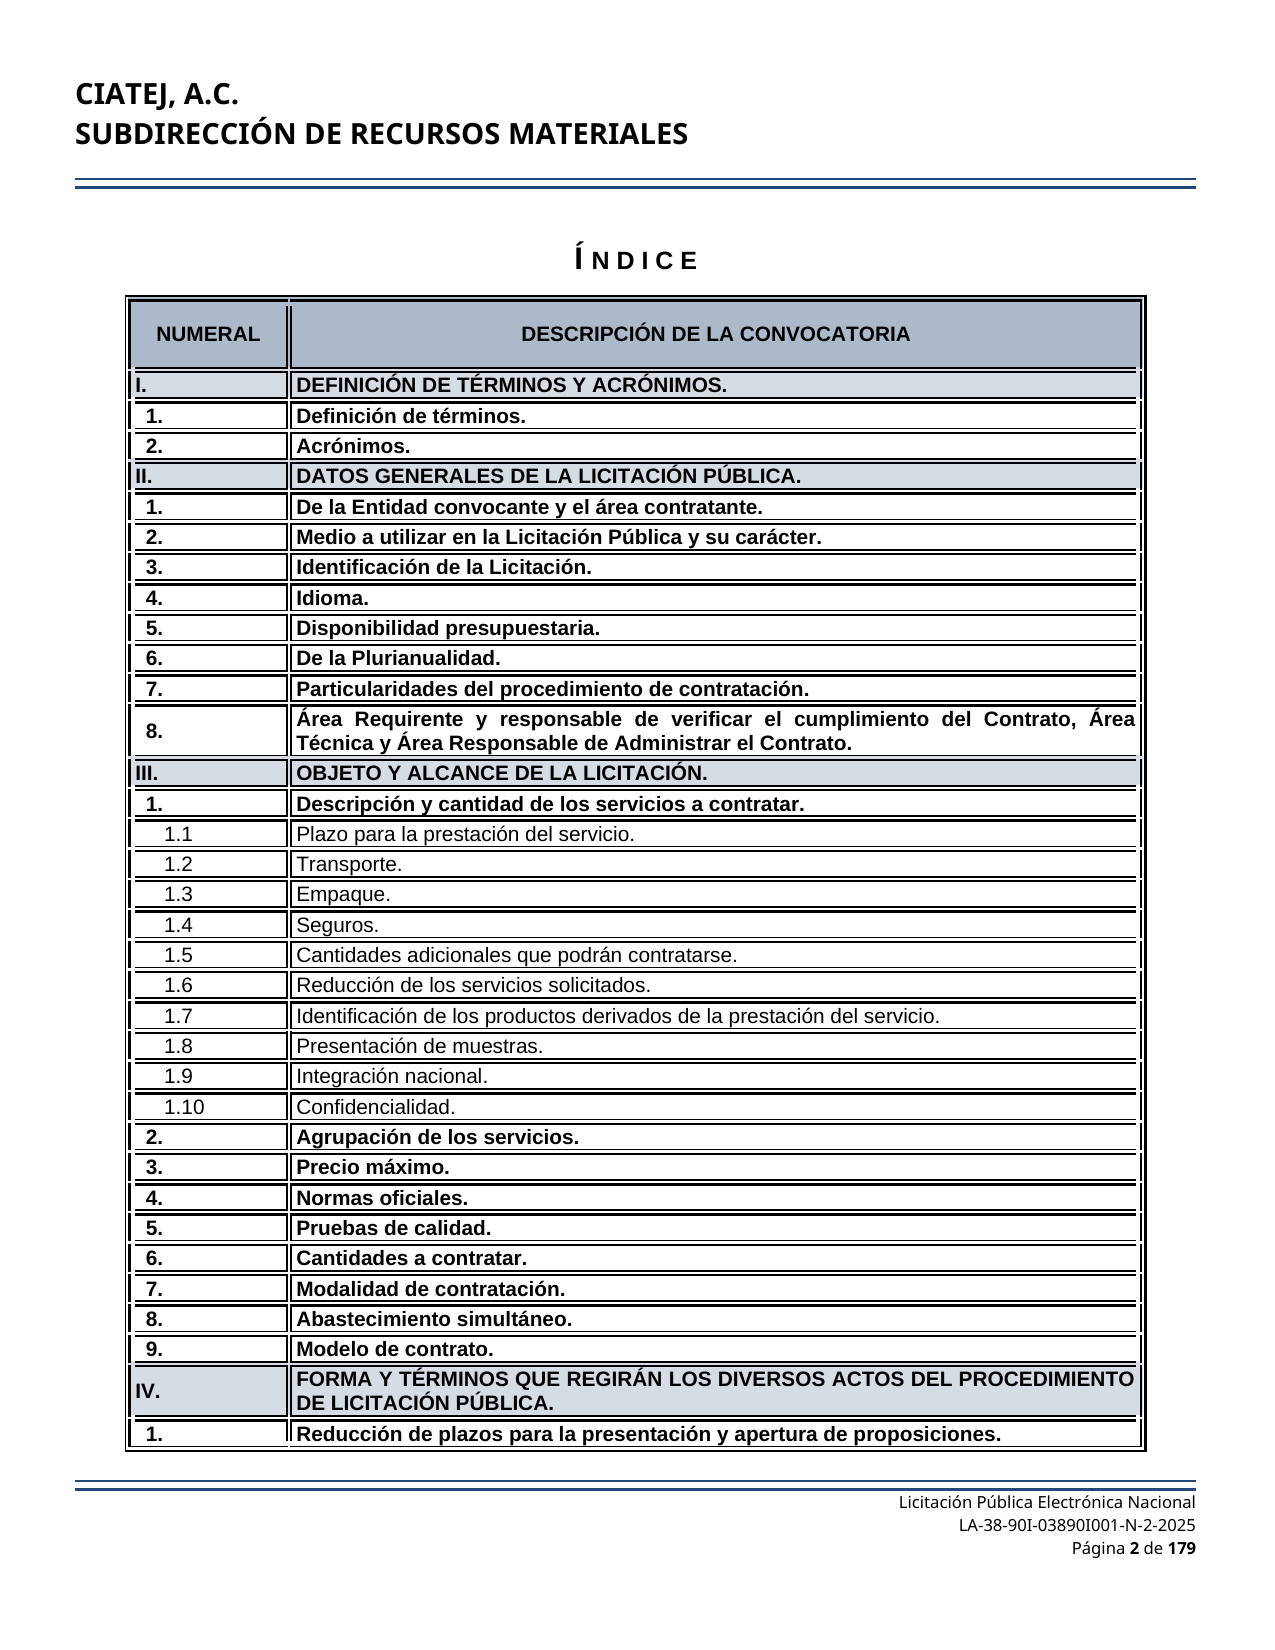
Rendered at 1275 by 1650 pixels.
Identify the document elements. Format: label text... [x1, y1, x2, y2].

table_cell Acrónimos. [289, 428, 1143, 458]
table_cell 8. [128, 1300, 289, 1331]
table_cell 4. [128, 579, 289, 609]
table_cell 1. [128, 785, 289, 815]
table_cell Idioma. [289, 579, 1143, 609]
table_cell 1. [128, 1415, 289, 1446]
table_cell Cantidades a contratar. [289, 1240, 1143, 1270]
table_cell 1. [128, 397, 289, 428]
table_cell Presentación de muestras. [289, 1028, 1143, 1058]
table_cell De la Entidad convocante y el área contratante. [289, 488, 1143, 518]
table_cell 1.7 [128, 997, 289, 1027]
table_cell 1.4 [128, 906, 289, 937]
table_cell OBJETO Y ALCANCE DE LA LICITACIÓN. [289, 755, 1143, 785]
table_cell 5. [128, 1209, 289, 1240]
table_cell 1.2 [128, 846, 289, 876]
table_cell Área Requirente y responsable de verificar el cumplimiento del Contrato, Área Técnica y Área Responsable de Administrar el Contrato. [289, 700, 1143, 755]
table_header Numeral [128, 297, 289, 367]
table_cell Particularidades del procedimiento de contratación. [289, 670, 1143, 700]
table_cell 2. [128, 428, 289, 458]
table_cell 3. [128, 549, 289, 579]
table_cell Medio a utilizar en la Licitación Pública y su carácter. [289, 519, 1143, 549]
table_cell Cantidades adicionales que podrán contratarse. [289, 937, 1143, 967]
table_cell 7. [128, 670, 289, 700]
table_cell 3. [128, 1149, 289, 1179]
table_cell Pruebas de calidad. [289, 1209, 1143, 1240]
table_cell Plazo para la prestación del servicio. [289, 815, 1143, 846]
table_cell Seguros. [289, 906, 1143, 937]
table_cell 5. [128, 610, 289, 640]
table_cell 1.3 [128, 876, 289, 906]
table_cell Modelo de contrato. [289, 1331, 1143, 1361]
table_cell DATOS GENERALES DE LA LICITACIÓN PÚBLICA. [289, 458, 1143, 488]
table_cell 7. [128, 1270, 289, 1300]
table_cell 2. [128, 1119, 289, 1149]
table_cell II. [128, 458, 289, 488]
table_cell Definición de términos. [289, 397, 1143, 428]
table_cell Confidencialidad. [289, 1088, 1143, 1118]
table_cell Forma y términos que regirán los diversos actos del procedimiento de LICitaciÓN PÚBLICA. [289, 1361, 1143, 1415]
table_cell 9. [128, 1331, 289, 1361]
table_cell 6. [128, 1240, 289, 1270]
table_cell Descripción y cantidad de los servicios a contratar. [289, 785, 1143, 815]
table_cell 1.1 [128, 815, 289, 846]
table_cell 1. [128, 488, 289, 518]
table_cell De la Plurianualidad. [289, 640, 1143, 670]
table_cell IV. [128, 1361, 289, 1415]
table_cell Identificación de los productos derivados de la prestación del servicio. [289, 997, 1143, 1027]
table_cell 1.5 [128, 937, 289, 967]
table_header DESCRIPCIÓN de la CONVOCATORIA [289, 297, 1143, 367]
table_cell I. [128, 367, 289, 397]
table_cell 6. [128, 640, 289, 670]
table_cell Identificación de la Licitación. [289, 549, 1143, 579]
table_cell 1.10 [128, 1088, 289, 1118]
table_cell 2. [128, 519, 289, 549]
table_cell DEFINICIÓN DE TÉRMINOS Y ACRÓNIMOS. [289, 367, 1143, 397]
table_cell 1.6 [128, 967, 289, 997]
table_cell Disponibilidad presupuestaria. [289, 610, 1143, 640]
table_cell Modalidad de contratación. [289, 1270, 1143, 1300]
table_cell Reducción de plazos para la presentación y apertura de proposiciones. [289, 1415, 1143, 1446]
table_cell III. [128, 755, 289, 785]
table_cell Agrupación de los servicios. [289, 1119, 1143, 1149]
table_cell Transporte. [289, 846, 1143, 876]
table_cell Reducción de los servicios solicitados. [289, 967, 1143, 997]
table_cell 1.9 [128, 1058, 289, 1088]
table_cell 4. [128, 1179, 289, 1209]
table_cell 8. [128, 700, 289, 755]
table_cell Precio máximo. [289, 1149, 1143, 1179]
table_cell Integración nacional. [289, 1058, 1143, 1088]
text Í N D I C E [75, 240, 1196, 276]
table_cell Abastecimiento simultáneo. [289, 1300, 1143, 1331]
table_cell 1.8 [128, 1028, 289, 1058]
table_cell Normas oficiales. [289, 1179, 1143, 1209]
table_cell Empaque. [289, 876, 1143, 906]
